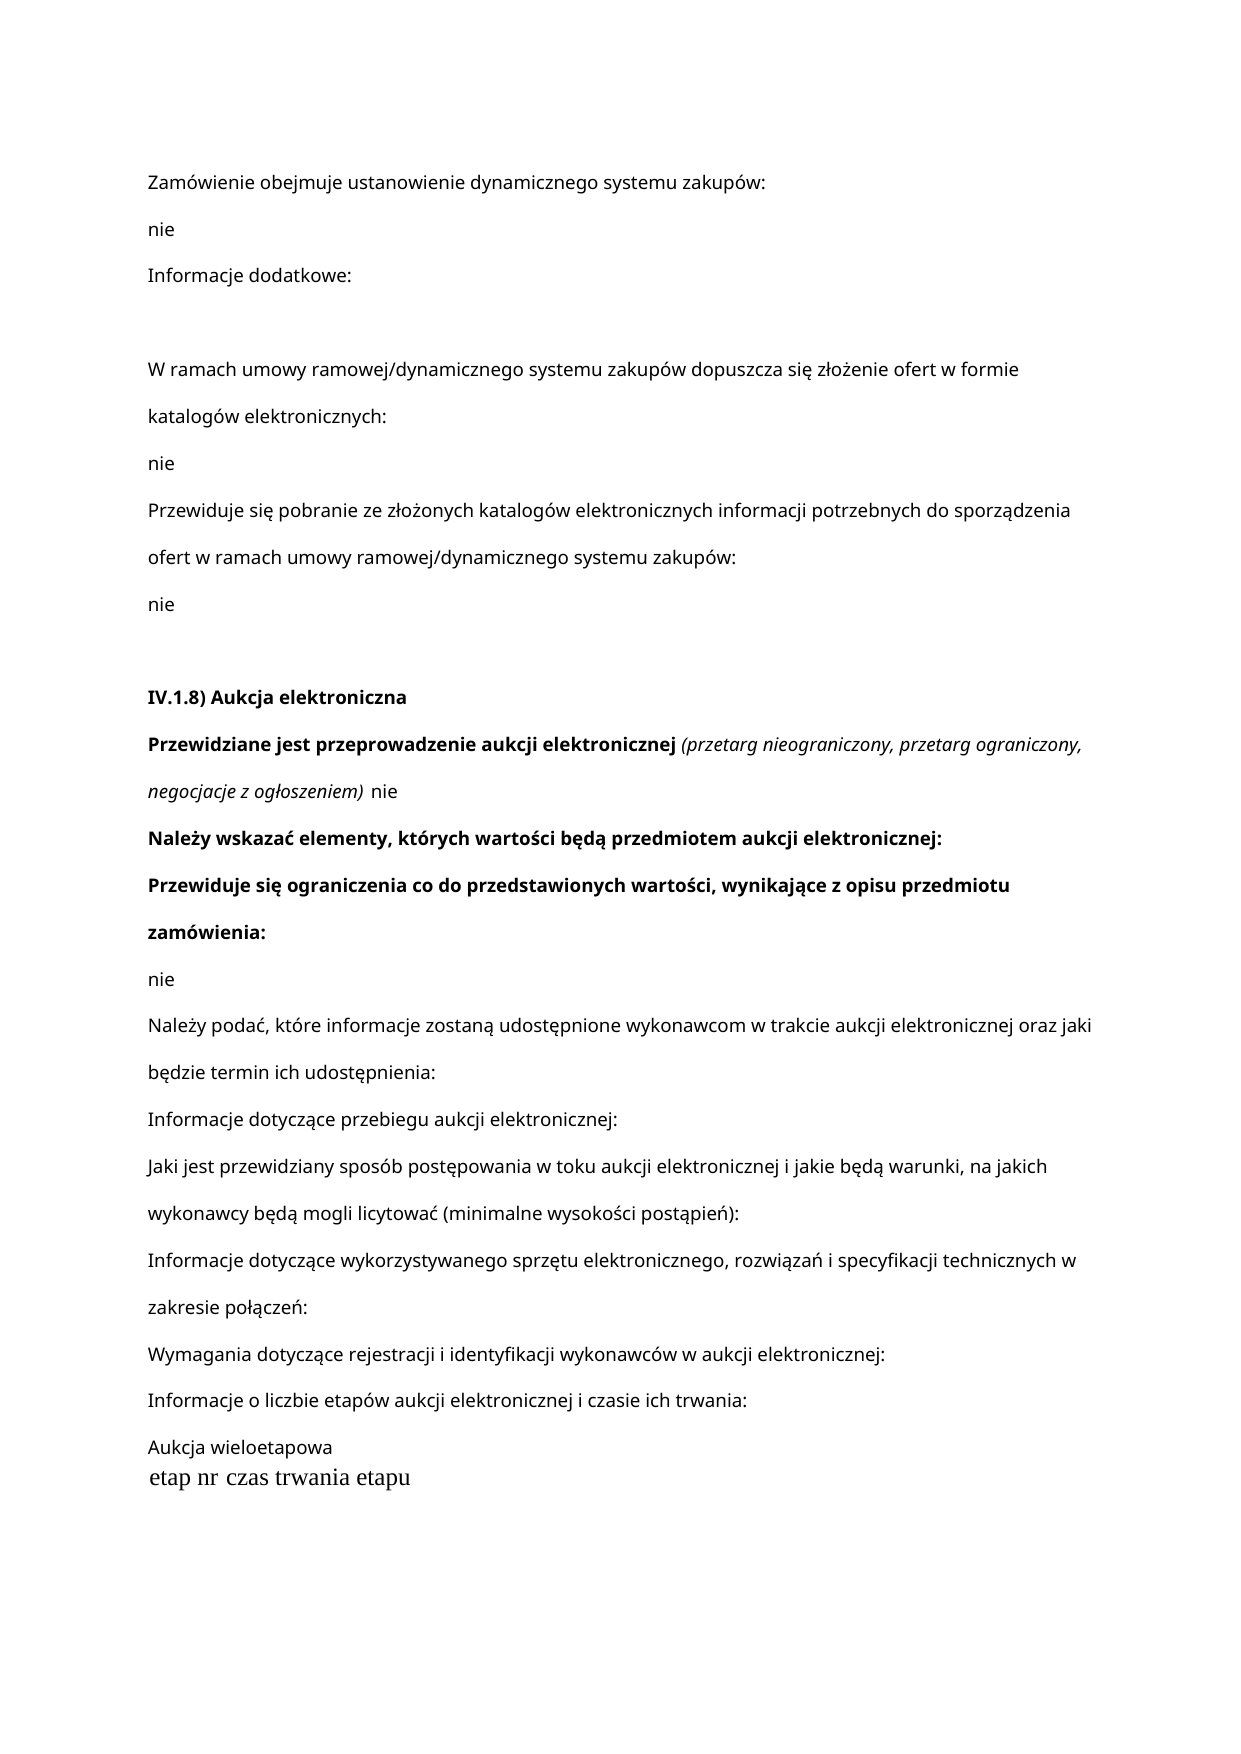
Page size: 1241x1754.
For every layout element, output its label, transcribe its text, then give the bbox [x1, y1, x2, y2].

table_header etap nr [148, 1460, 224, 1492]
table_header czas trwania etapu [224, 1460, 417, 1492]
text Aukcja wieloetapowa [148, 1413, 1093, 1460]
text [148, 148, 1093, 616]
text IV.1.8) Aukcja elektroniczna Przewidziane jest przeprowadzenie aukcji elektronicznej (przetarg nieograniczony, przetarg ograniczony, negocjacje z ogłoszeniem) nie Należy wskazać elementy, których wartości będą przedmiotem aukcji elektronicznej: Przewiduje się ograniczenia co do przedstawionych wartości, wynikające z opisu przedmiotu zamówienia: nie Należy podać, które informacje zostaną udostępnione wykonawcom w trakcie aukcji elektronicznej oraz jaki będzie termin ich udostępnienia: Informacje dotyczące przebiegu aukcji elektronicznej: Jaki jest przewidziany sposób postępowania w toku aukcji elektronicznej i jakie będą warunki, na jakich wykonawcy będą mogli licytować (minimalne wysokości postąpień): Informacje dotyczące wykorzystywanego sprzętu elektronicznego, rozwiązań i specyfikacji technicznych w zakresie połączeń: Wymagania dotyczące rejestracji i identyfikacji wykonawców w aukcji elektronicznej: Informacje o liczbie etapów aukcji elektronicznej i czasie ich trwania: [148, 616, 1093, 1413]
